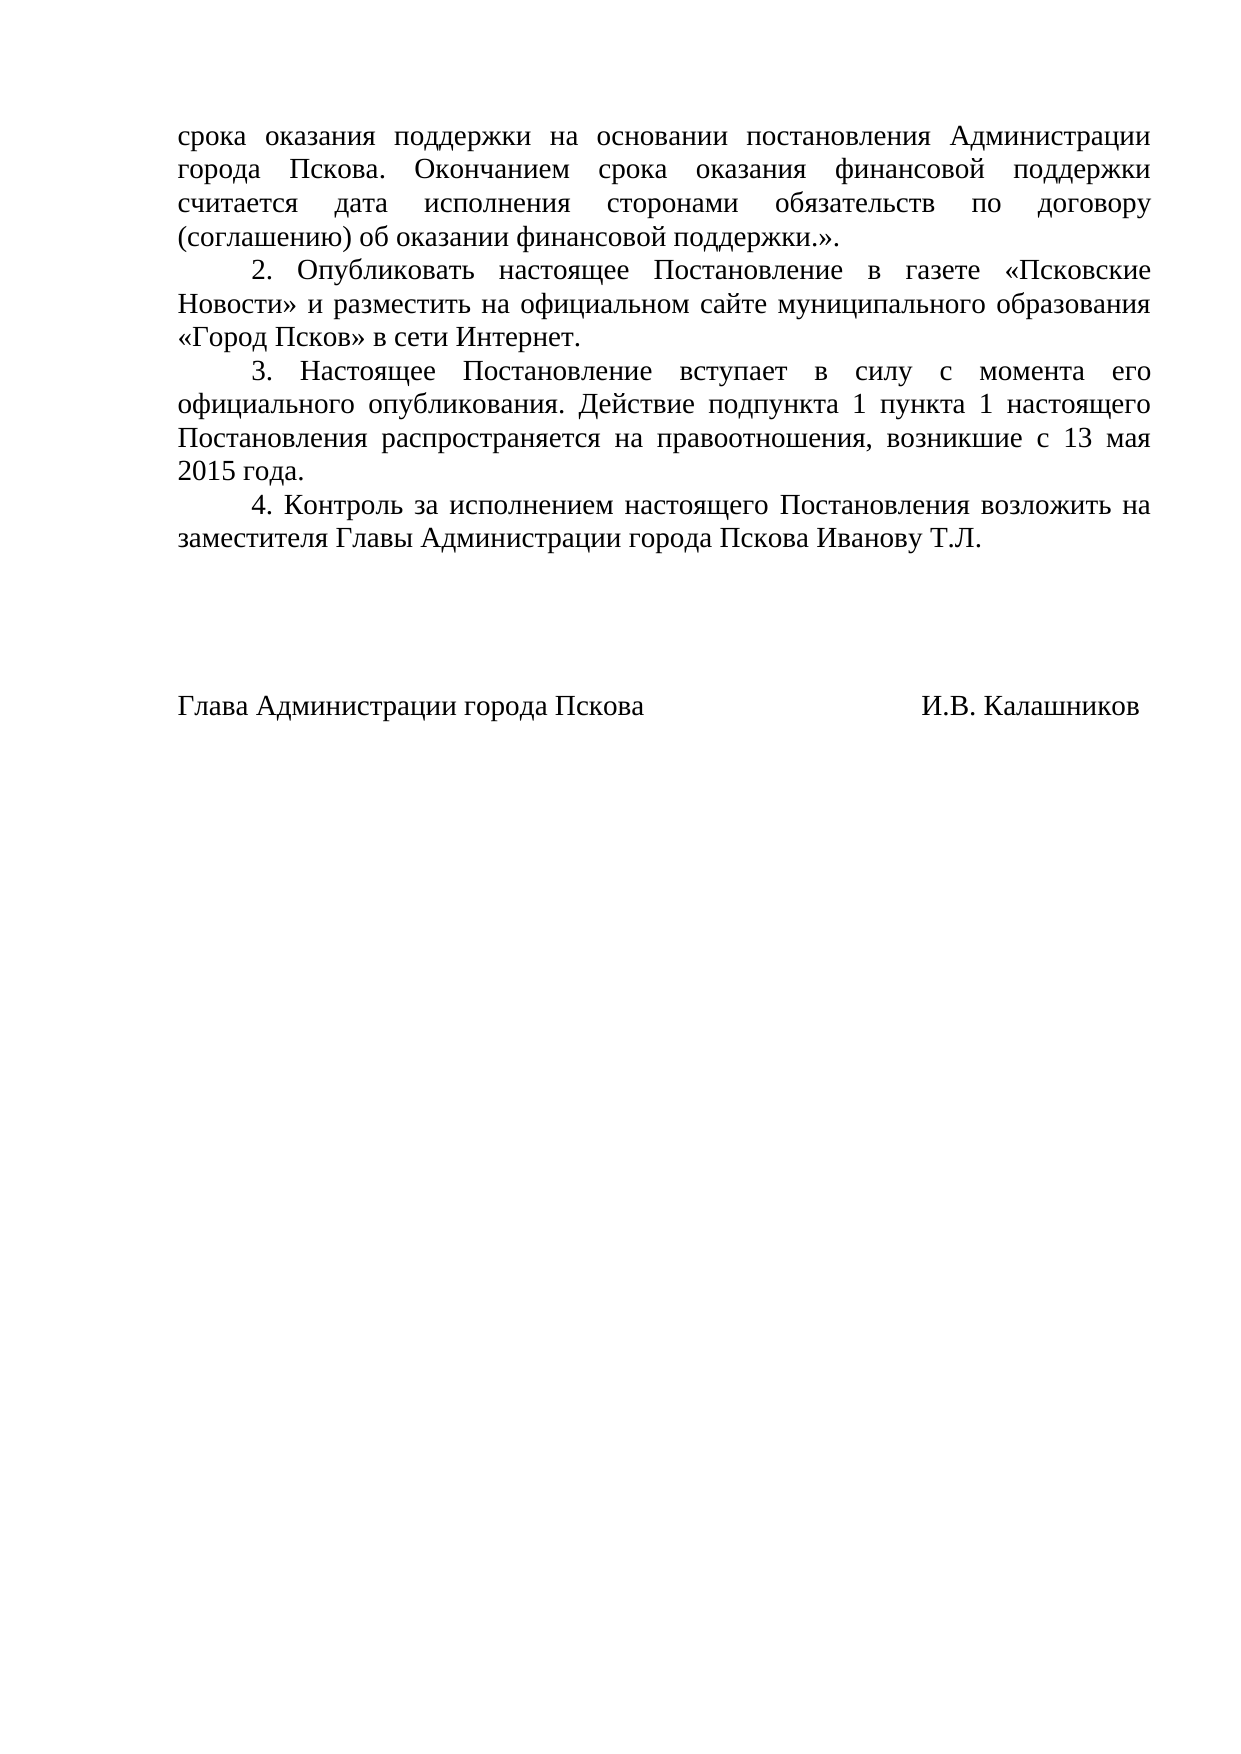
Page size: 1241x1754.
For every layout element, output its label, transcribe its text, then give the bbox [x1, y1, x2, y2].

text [177, 118, 1152, 252]
text 3. Настоящее Постановление вступает в силу с момента его официального опубликования. Действие подпункта 1 пункта 1 настоящего Постановления распространяется на правоотношения, возникшие с 13 мая 2015 года. [177, 353, 1152, 487]
text 4. Контроль за исполнением настоящего Постановления возложить на заместителя Главы Администрации города Пскова Иванову Т.Л. [177, 487, 1152, 554]
text Глава Администрации города Пскова И.В. Калашников [177, 688, 1152, 722]
text 2. Опубликовать настоящее Постановление в газете «Псковские Новости» и разместить на официальном сайте муниципального образования «Город Псков» в сети Интернет. [177, 252, 1152, 353]
